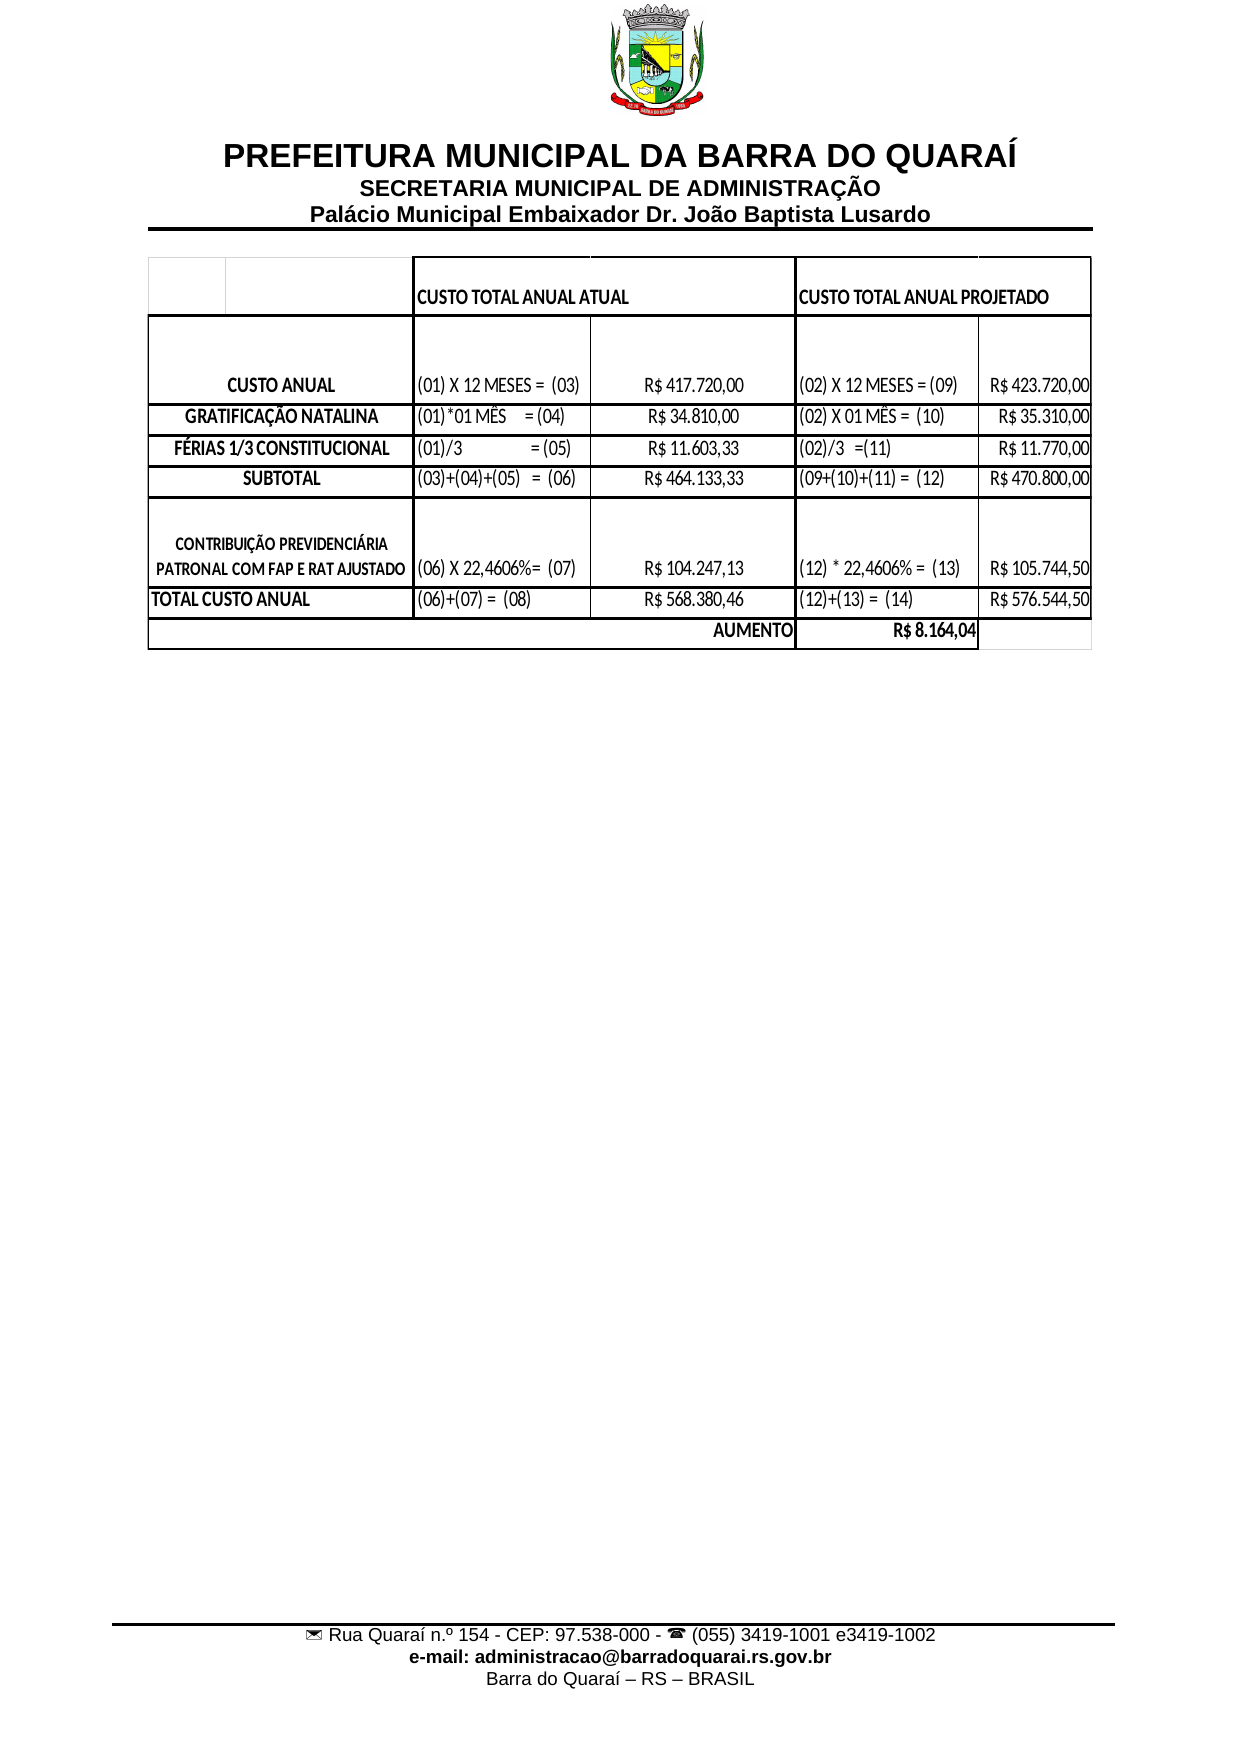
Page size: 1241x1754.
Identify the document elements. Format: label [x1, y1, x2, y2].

picture [610, 4, 708, 116]
